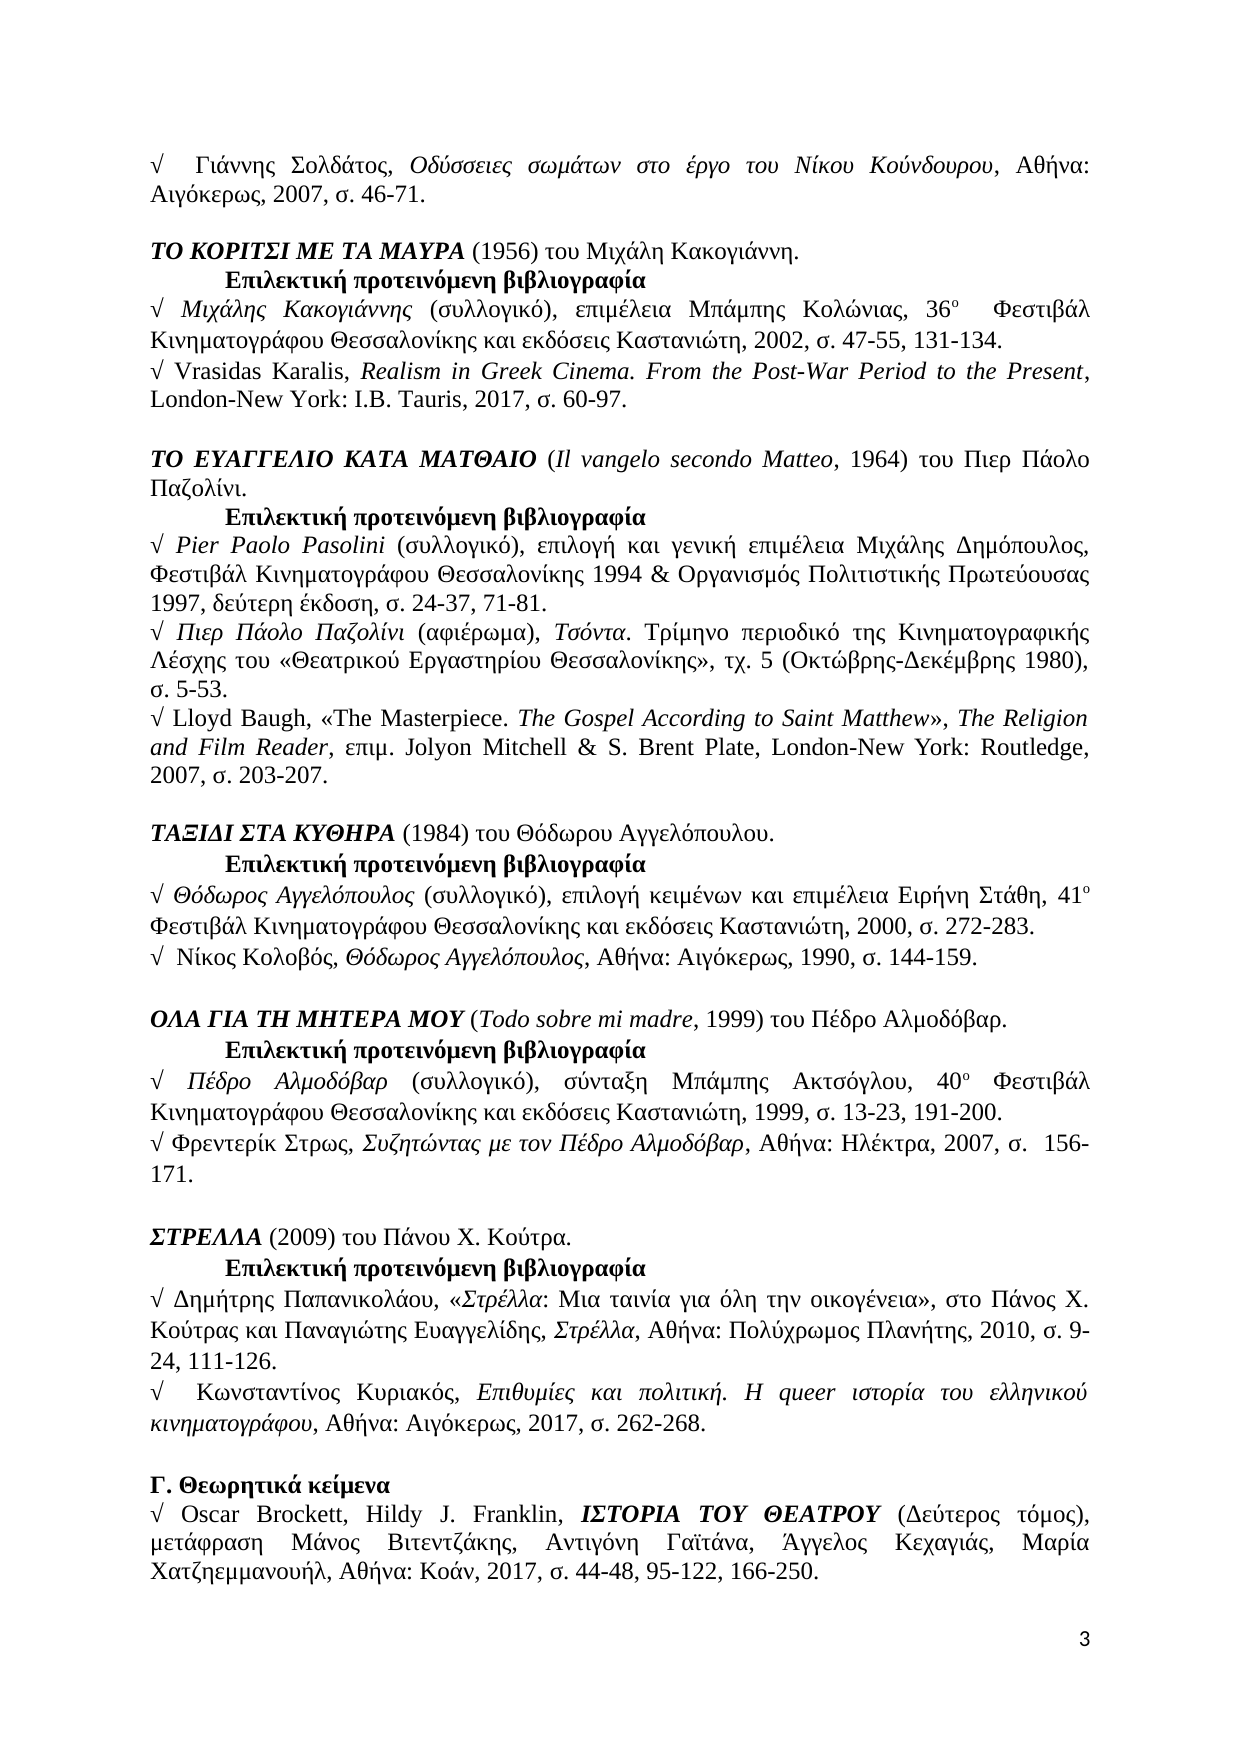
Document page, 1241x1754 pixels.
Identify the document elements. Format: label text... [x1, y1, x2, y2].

text ΣΤΡΕΛΛΑ (2009) του Πάνου Χ. Κούτρα. [150, 1222, 1090, 1250]
text ΤΑΞΙΔΙ ΣΤΑ ΚΥΘΗΡΑ (1984) του Θόδωρου Αγγελόπουλου. [150, 818, 1090, 847]
text Επιλεκτική προτεινόμενη βιβλιογραφία [150, 849, 1090, 878]
text √ Κωνσταντίνος Κυριακός, Επιθυμίες και πολιτική. Η queer ιστορία του ελληνικού κινηματογράφου, Αθήνα: Αιγόκερως, 2017, σ. 262-268. [150, 1377, 1090, 1437]
text √ Πιερ Πάολο Παζολίνι (αφιέρωμα), Τσόντα. Τρίμηνο περιοδικό της Κινηματογραφικής Λέσχης του «Θεατρικού Εργαστηρίου Θεσσαλονίκης», τχ. 5 (Οκτώβρης-Δεκέμβρης 1980), σ. 5-53. [150, 617, 1090, 703]
subtitle √ Lloyd Baugh, «The Masterpiece. The Gospel According to Saint Matthew», The Religion and Film Reader, επιμ. Jolyon Mitchell & S. Brent Plate, London-New York: Routledge, 2007, σ. 203-207. [150, 703, 1090, 789]
text √ Oscar Brockett, Hildy J. Franklin, ΙΣΤΟΡΙΑ ΤΟΥ ΘΕΑΤΡΟΥ (Δεύτερος τόμος), μετάφραση Μάνος Βιτεντζάκης, Αντιγόνη Γαϊτάνα, Άγγελος Κεχαγιάς, Μαρία Χατζηεμμανουήλ, Αθήνα: Κοάν, 2017, σ. 44-48, 95-122, 166-250. [150, 1499, 1090, 1585]
text √ Δημήτρης Παπανικολάου, «Στρέλλα: Μια ταινία για όλη την οικογένεια», στο Πάνος Χ. Κούτρας και Παναγιώτης Ευαγγελίδης, Στρέλλα, Αθήνα: Πολύχρωμος Πλανήτης, 2010, σ. 9-24, 111-126. [150, 1284, 1090, 1374]
text Γ. Θεωρητικά κείμενα [150, 1470, 1090, 1499]
text √ Vrasidas Karalis, Realism in Greek Cinema. From the Post-War Period to the Present, London-New York: I.B. Tauris, 2017, σ. 60-97. [150, 356, 1090, 413]
list Επιλεκτική προτεινόμενη βιβλιογραφία [225, 265, 1090, 294]
text √ Πέδρο Αλμοδόβαρ (συλλογικό), σύνταξη Μπάμπης Ακτσόγλου, 40ο Φεστιβάλ Κινηματογράφου Θεσσαλονίκης και εκδόσεις Καστανιώτη, 1999, σ. 13-23, 191-200. [150, 1066, 1090, 1126]
text Επιλεκτική προτεινόμενη βιβλιογραφία [150, 1253, 1090, 1281]
text √ Μιχάλης Κακογιάννης (συλλογικό), επιμέλεια Μπάμπης Κολώνιας, 36ο Φεστιβάλ Κινηματογράφου Θεσσαλονίκης και εκδόσεις Καστανιώτη, 2002, σ. 47-55, 131-134. [150, 294, 1090, 353]
text ΤΟ ΕΥΑΓΓΕΛΙΟ ΚΑΤΑ ΜΑΤΘΑΙΟ (Il vangelo secondo Matteo, 1964) του Πιερ Πάολο Παζολίνι. [150, 444, 1090, 502]
text √ Νίκος Κολοβός, Θόδωρος Αγγελόπουλος, Αθήνα: Αιγόκερως, 1990, σ. 144-159. [150, 942, 1090, 971]
text √ Θόδωρος Αγγελόπουλος (συλλογικό), επιλογή κειμένων και επιμέλεια Ειρήνη Στάθη, 41ο Φεστιβάλ Κινηματογράφου Θεσσαλονίκης και εκδόσεις Καστανιώτη, 2000, σ. 272-283. [150, 880, 1090, 940]
list Επιλεκτική προτεινόμενη βιβλιογραφία [225, 502, 1090, 531]
text ΟΛΑ ΓΙΑ ΤΗ ΜΗΤΕΡΑ ΜΟΥ (Todo sobre mi madre, 1999) του Πέδρο Αλμοδόβαρ. [150, 1004, 1090, 1033]
text √ Pier Paolo Pasolini (συλλογικό), επιλογή και γενική επιμέλεια Μιχάλης Δημόπουλος, Φεστιβάλ Κινηματογράφου Θεσσαλονίκης 1994 & Οργανισμός Πολιτιστικής Πρωτεύουσας 1997, δεύτερη έκδοση, σ. 24-37, 71-81. [150, 531, 1090, 617]
text √ Φρεντερίκ Στρως, Συζητώντας με τον Πέδρο Αλμοδόβαρ, Αθήνα: Ηλέκτρα, 2007, σ. 156-171. [150, 1128, 1090, 1188]
text ΤΟ ΚΟΡΙΤΣΙ ΜΕ ΤΑ ΜΑΥΡΑ (1956) του Μιχάλη Κακογιάννη. [150, 236, 1090, 265]
text √ Γιάννης Σολδάτος, Οδύσσειες σωμάτων στο έργο του Νίκου Κούνδουρου, Αθήνα: Αιγόκερως, 2007, σ. 46-71. [150, 150, 1090, 207]
text Επιλεκτική προτεινόμενη βιβλιογραφία [150, 1035, 1090, 1064]
